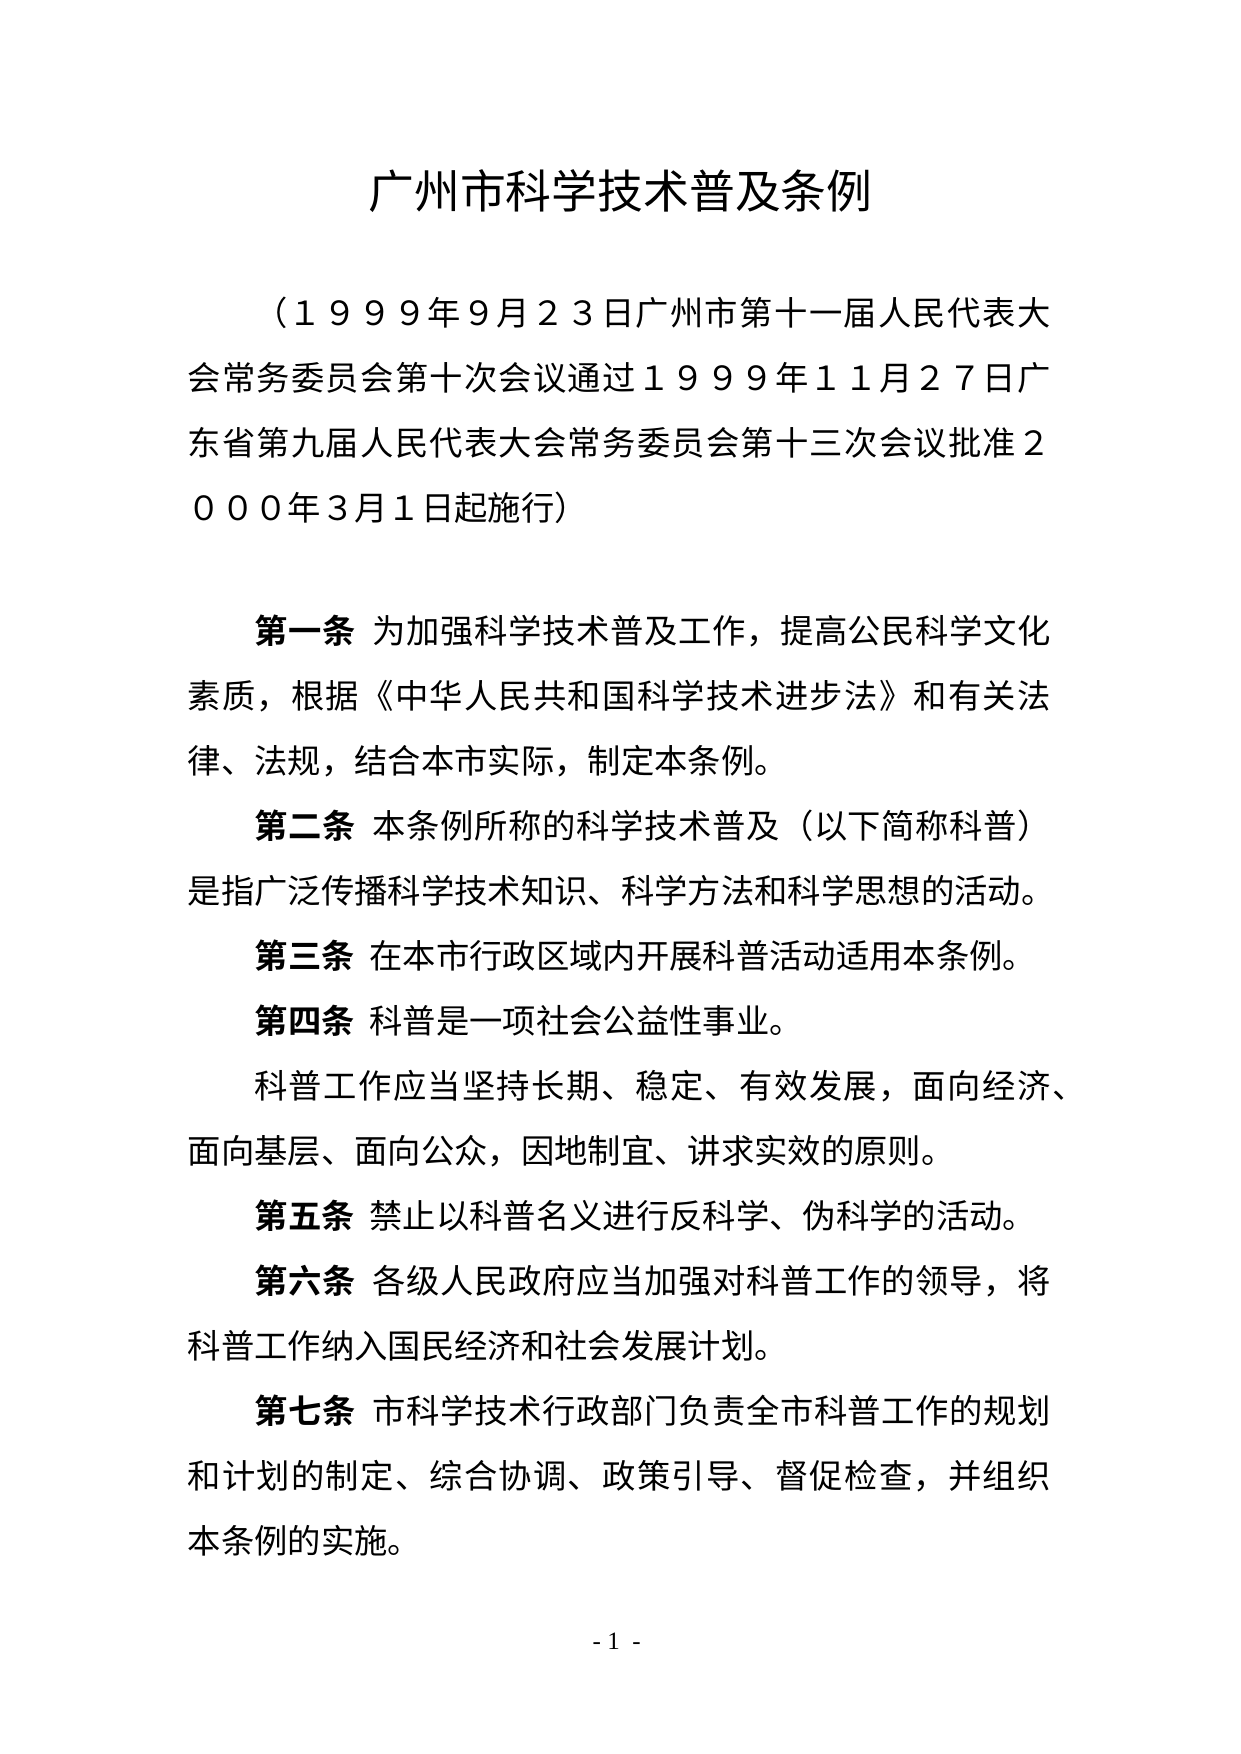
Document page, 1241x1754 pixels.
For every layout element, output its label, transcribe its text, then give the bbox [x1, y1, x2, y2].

text 第五条 禁止以科普名义进行反科学、伪科学的活动。 [187, 1182, 1053, 1247]
text 第六条 各级人民政府应当加强对科普工作的领导，将科普工作纳入国民经济和社会发展计划。 [187, 1247, 1053, 1377]
text 科普工作应当坚持长期、稳定、有效发展，面向经济、面向基层、面向公众，因地制宜、讲求实效的原则。 [187, 1052, 1053, 1182]
text 第三条 在本市行政区域内开展科普活动适用本条例。 [187, 922, 1053, 987]
text 第一条 为加强科学技术普及工作，提高公民科学文化素质，根据《中华人民共和国科学技术进步法》和有关法律、法规，结合本市实际，制定本条例。 [187, 597, 1053, 792]
text 广州市科学技术普及条例 [187, 162, 1053, 220]
text 第七条 市科学技术行政部门负责全市科普工作的规划和计划的制定、综合协调、政策引导、督促检查，并组织本条例的实施。 [187, 1377, 1053, 1572]
text 第二条 本条例所称的科学技术普及（以下简称科普）是指广泛传播科学技术知识、科学方法和科学思想的活动。 [187, 792, 1053, 922]
text 第四条 科普是一项社会公益性事业。 [187, 987, 1053, 1052]
text （１９９９年９月２３日广州市第十一届人民代表大会常务委员会第十次会议通过１９９９年１１月２７日广东省第九届人民代表大会常务委员会第十三次会议批准２０００年３月１日起施行） [187, 279, 1053, 539]
